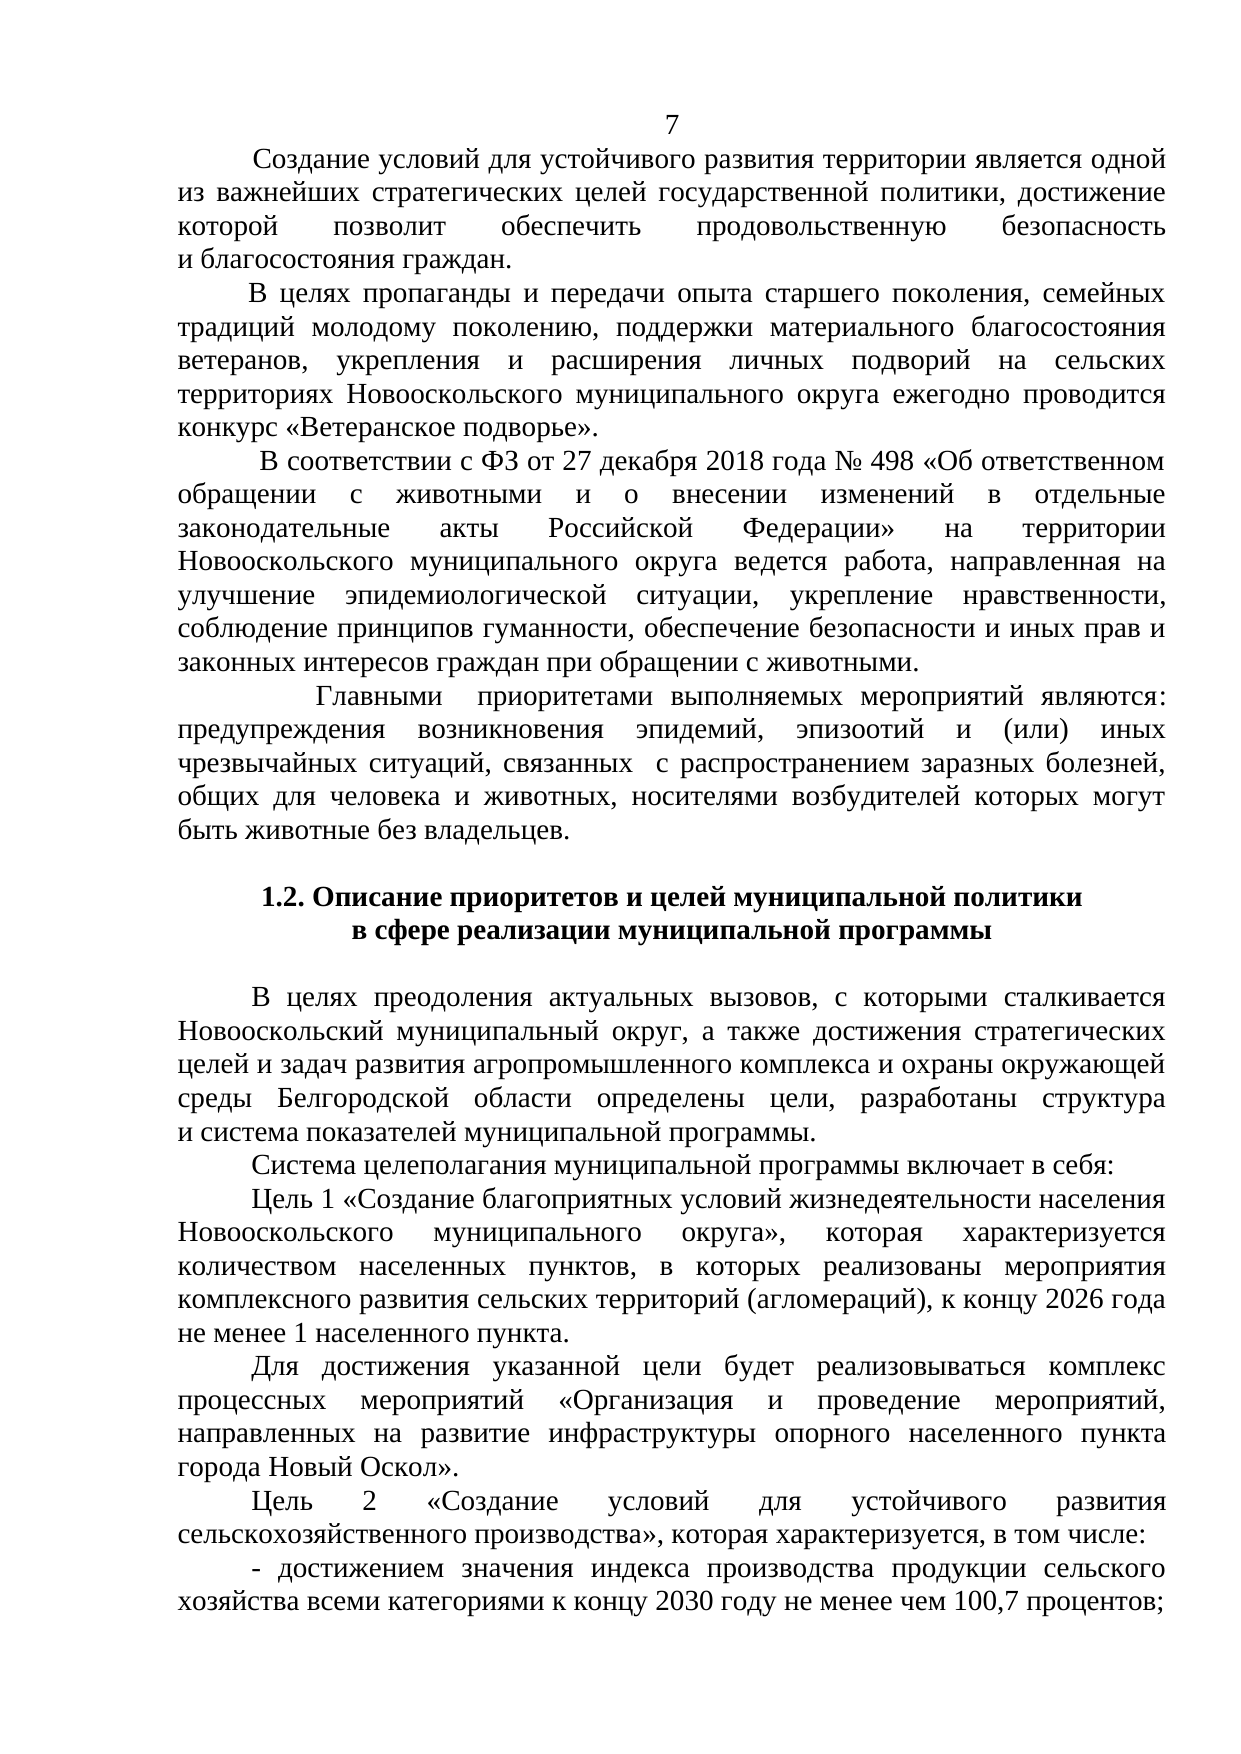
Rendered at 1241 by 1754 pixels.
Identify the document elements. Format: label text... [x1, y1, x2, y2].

title 1.2. Описание приоритетов и целей муниципальной политики [177, 879, 1167, 912]
text В целях преодоления актуальных вызовов, с которыми сталкивается Новооскольский муниципальный округ, а также достижения стратегических целей и задач развития агропромышленного комплекса и охраны окружающей среды Белгородской области определены цели, разработаны структура и система показателей муниципальной программы. [177, 979, 1167, 1147]
text Главными приоритетами выполняемых мероприятий являются: предупреждения возникновения эпидемий, эпизоотий и (или) иных чрезвычайных ситуаций, связанных с распространением заразных болезней, общих для человека и животных, носителями возбудителей которых могут быть животные без владельцев. [177, 678, 1167, 845]
text Система целеполагания муниципальной программы включает в себя: [177, 1147, 1167, 1181]
text Цель 1 «Создание благоприятных условий жизнедеятельности населения Новооскольского муниципального округа», которая характеризуется количеством населенных пунктов, в которых реализованы мероприятия комплексного развития сельских территорий (агломераций), к концу 2026 года не менее 1 населенного пункта. [177, 1181, 1167, 1348]
text В целях пропаганды и передачи опыта старшего поколения, семейных традиций молодому поколению, поддержки материального благосостояния ветеранов, укрепления и расширения личных подворий на сельских территориях Новооскольского муниципального округа ежегодно проводится конкурс «Ветеранское подворье». [177, 275, 1167, 443]
text - достижением значения индекса производства продукции сельского хозяйства всеми категориями к концу 2030 году не менее чем 100,7 процентов; [177, 1550, 1167, 1617]
text Для достижения указанной цели будет реализовываться комплекс процессных мероприятий «Организация и проведение мероприятий, направленных на развитие инфраструктуры опорного населенного пункта города Новый Оскол». [177, 1348, 1167, 1483]
text Создание условий для устойчивого развития территории является одной из важнейших стратегических целей государственной политики, достижение которой позволит обеспечить продовольственную безопасность и благосостояния граждан. [177, 141, 1167, 275]
text Цель 2 «Создание условий для устойчивого развития сельскохозяйственного производства», которая характеризуется, в том числе: [177, 1483, 1167, 1550]
title в сфере реализации муниципальной программы [177, 912, 1167, 946]
text В соответствии с ФЗ от 27 декабря 2018 года № 498 «Об ответственном обращении с животными и о внесении изменений в отдельные законодательные акты Российской Федерации» на территории Новооскольского муниципального округа ведется работа, направленная на улучшение эпидемиологической ситуации, укрепление нравственности, соблюдение принципов гуманности, обеспечение безопасности и иных прав и законных интересов граждан при обращении с животными. [177, 443, 1167, 678]
